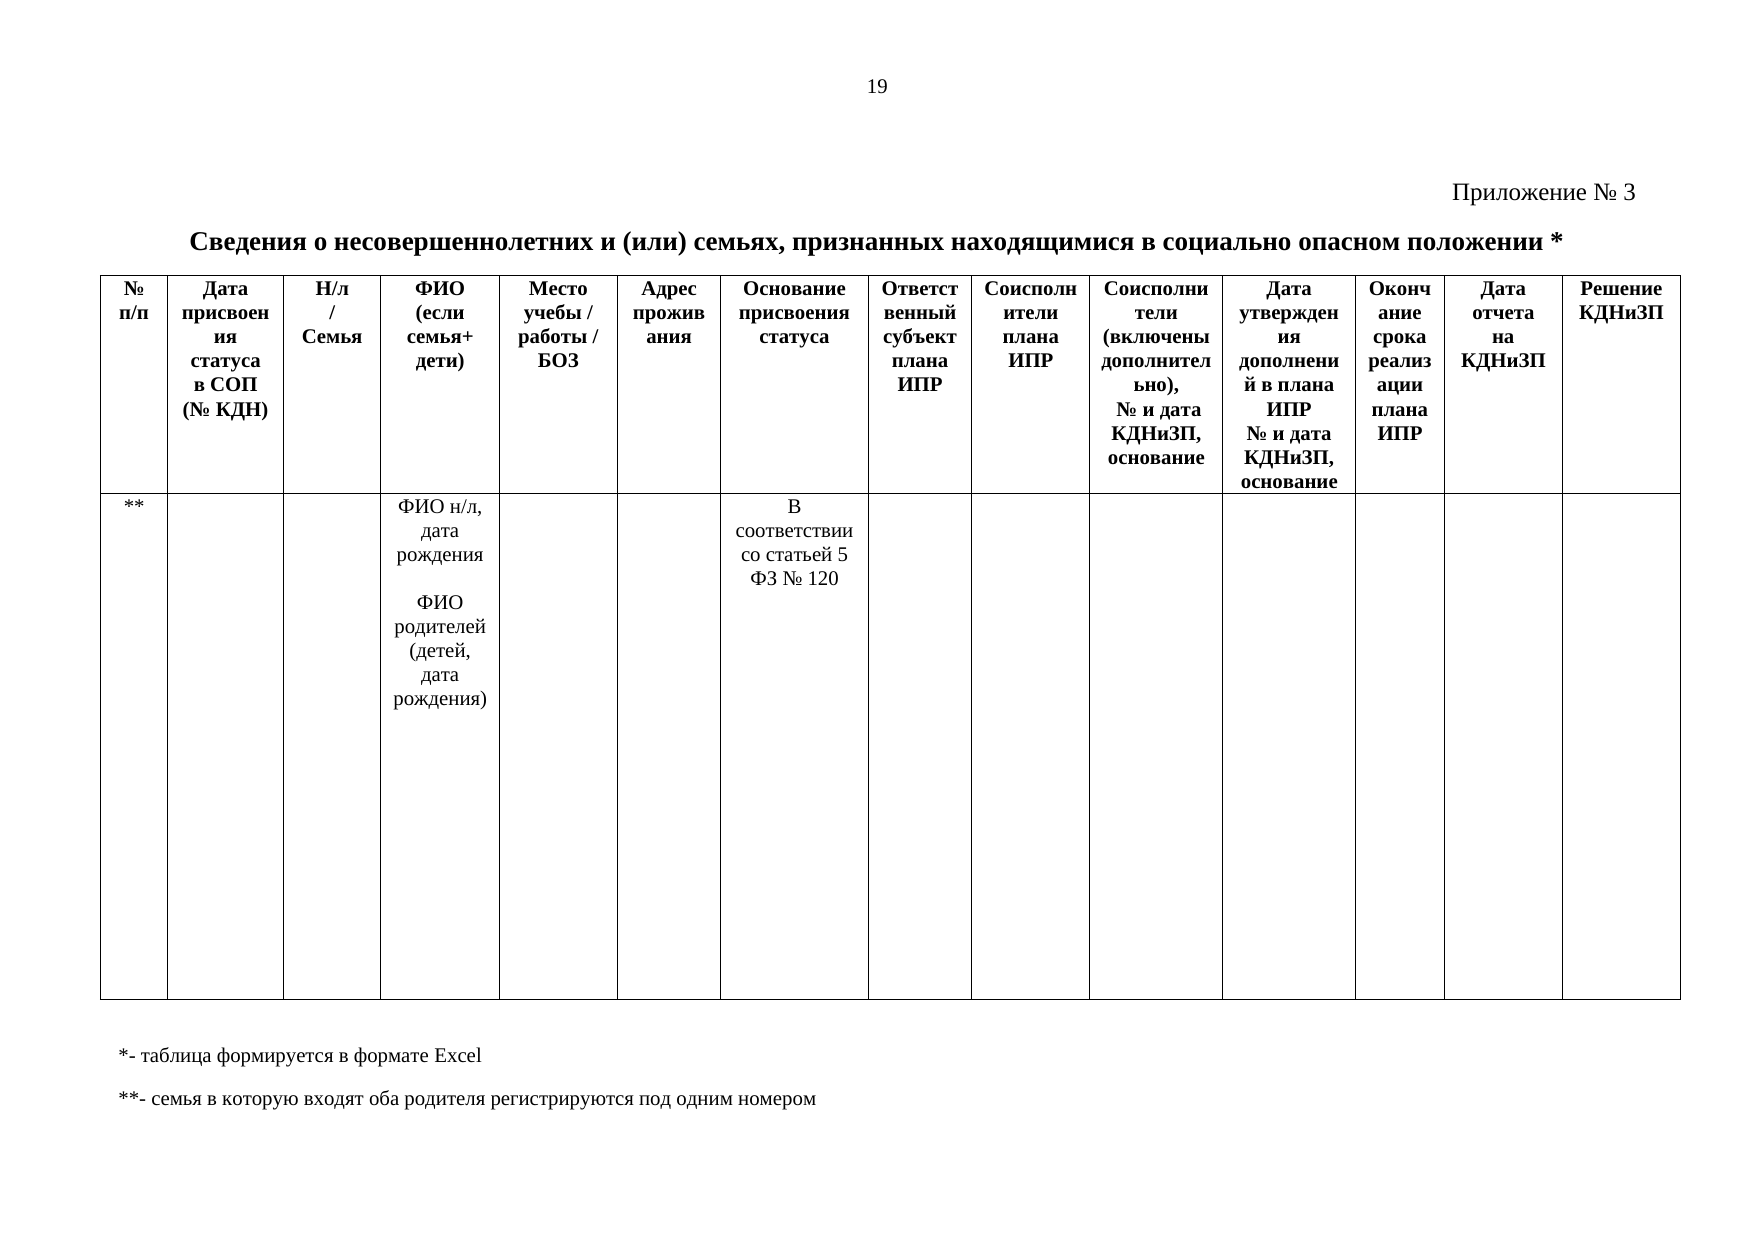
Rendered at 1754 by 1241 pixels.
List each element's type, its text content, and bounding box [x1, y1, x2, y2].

table_header Основание присвоения статуса [721, 276, 868, 493]
table_cell [869, 494, 971, 999]
table_cell [1223, 494, 1355, 999]
table_header ФИО (если семья+ дети) [381, 276, 499, 493]
table_cell [168, 494, 283, 999]
text Сведения о несовершеннолетних и (или) семьях, признанных находящимися в социально опасном положении * [118, 225, 1636, 256]
table_cell [284, 494, 380, 999]
table_header Дата присвоения статуса в СОП (№ КДН) [168, 276, 283, 493]
table_cell [1090, 494, 1222, 999]
table_cell [1445, 494, 1562, 999]
table_cell [500, 494, 617, 999]
text Приложение № 3 [118, 177, 1636, 206]
text **- семья в которую входят оба родителя регистрируются под одним номером [118, 1085, 1636, 1109]
table_header Адрес проживания [618, 276, 720, 493]
table_cell ФИО н/л, дата рождения ФИО родителей (детей, дата рождения) [381, 494, 499, 999]
table_header Дата отчета на КДНиЗП [1445, 276, 1562, 493]
table_header Соисполнители (включены дополнительно), № и дата КДНиЗП, основание [1090, 276, 1222, 493]
table_cell В соответствии со статьей 5 ФЗ № 120 [721, 494, 868, 999]
table_cell ** [101, 494, 167, 999]
table_cell [618, 494, 720, 999]
table_header Решение КДНиЗП [1563, 276, 1680, 493]
text *- таблица формируется в формате Excel [118, 1043, 1636, 1067]
table_header Дата утверждения дополнений в плана ИПР № и дата КДНиЗП, основание [1223, 276, 1355, 493]
table_cell [972, 494, 1089, 999]
table_header Место учебы / работы / БОЗ [500, 276, 617, 493]
table_header № п/п [101, 276, 167, 493]
table_header Н/л / Семья [284, 276, 380, 493]
table_header Окончание срока реализации плана ИПР [1356, 276, 1444, 493]
table_cell [1356, 494, 1444, 999]
table_header Ответственный субъект плана ИПР [869, 276, 971, 493]
table_header Соисполнители плана ИПР [972, 276, 1089, 493]
table_cell [1563, 494, 1680, 999]
